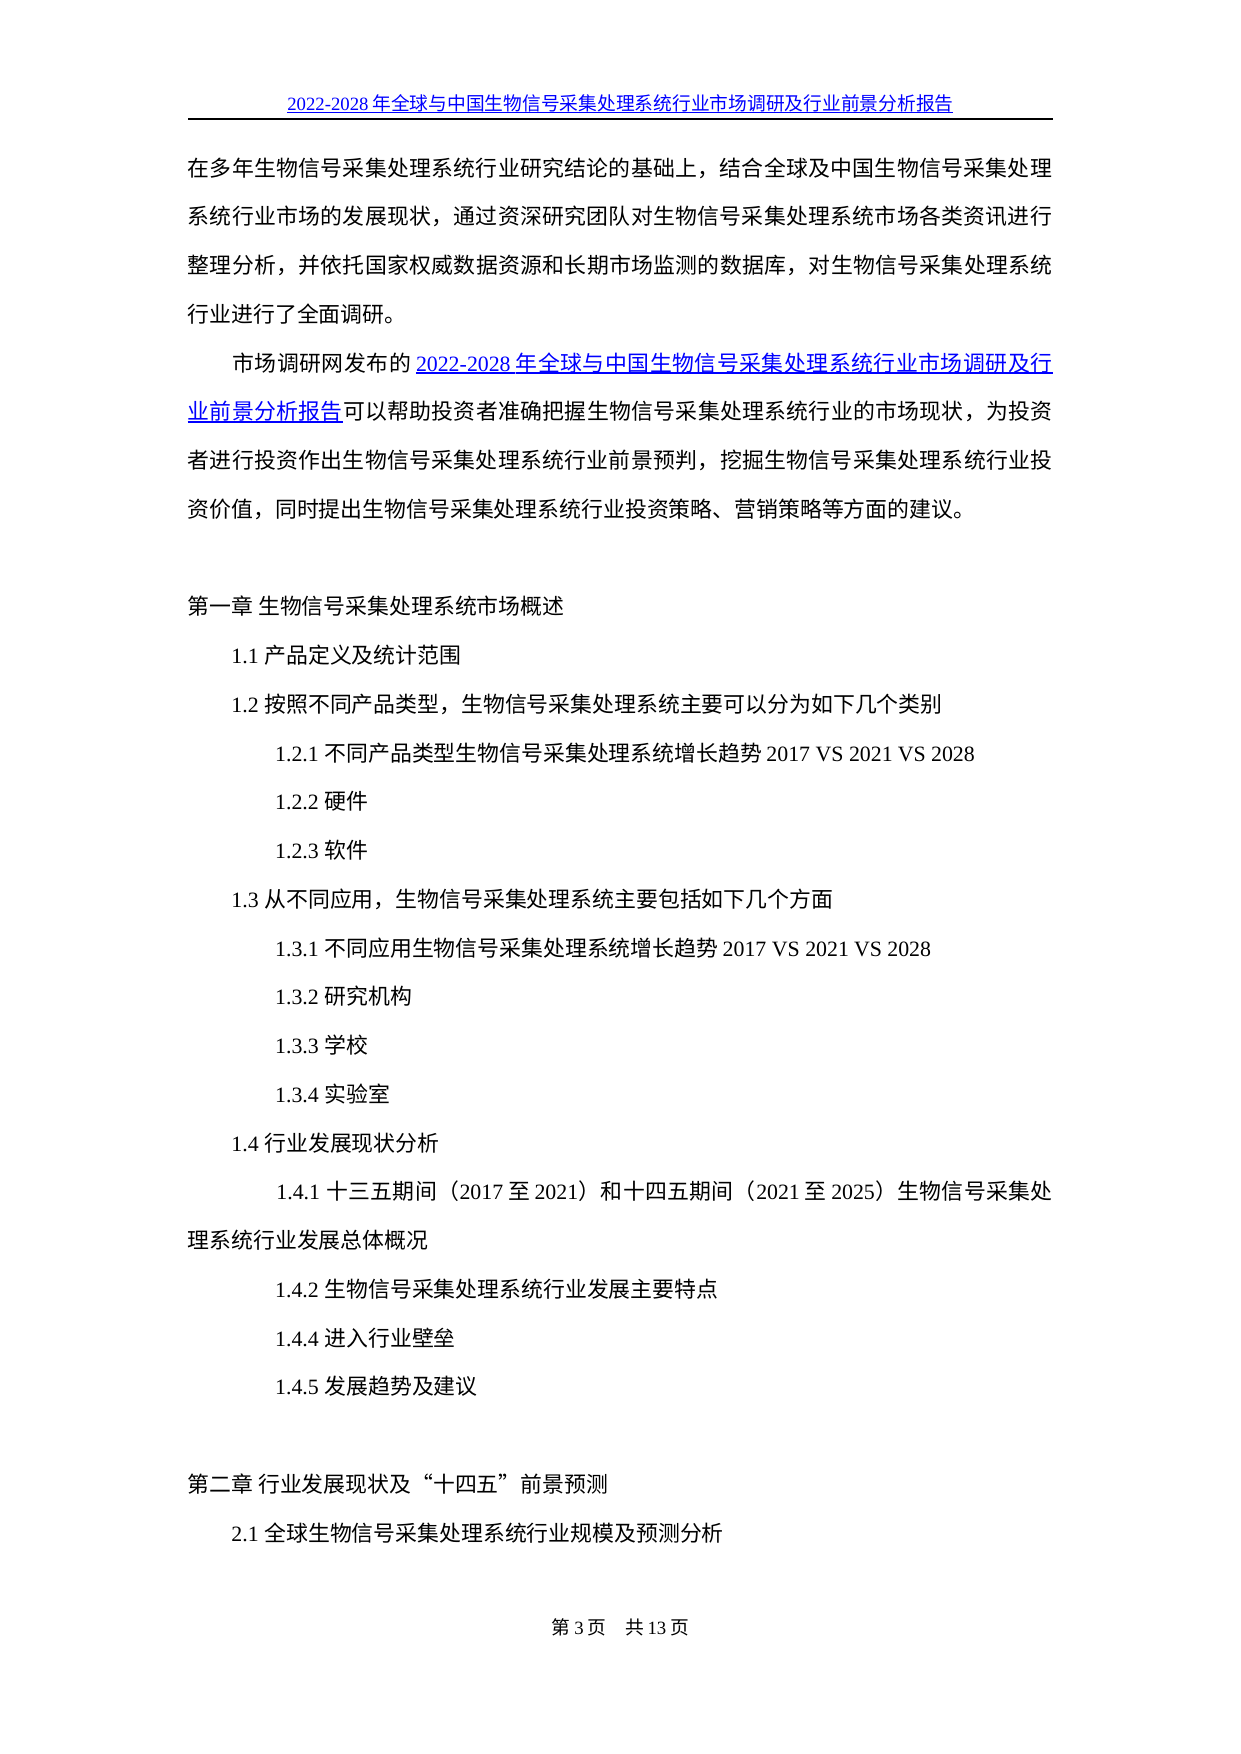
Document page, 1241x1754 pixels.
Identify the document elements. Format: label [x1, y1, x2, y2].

text [187, 150, 1053, 1548]
